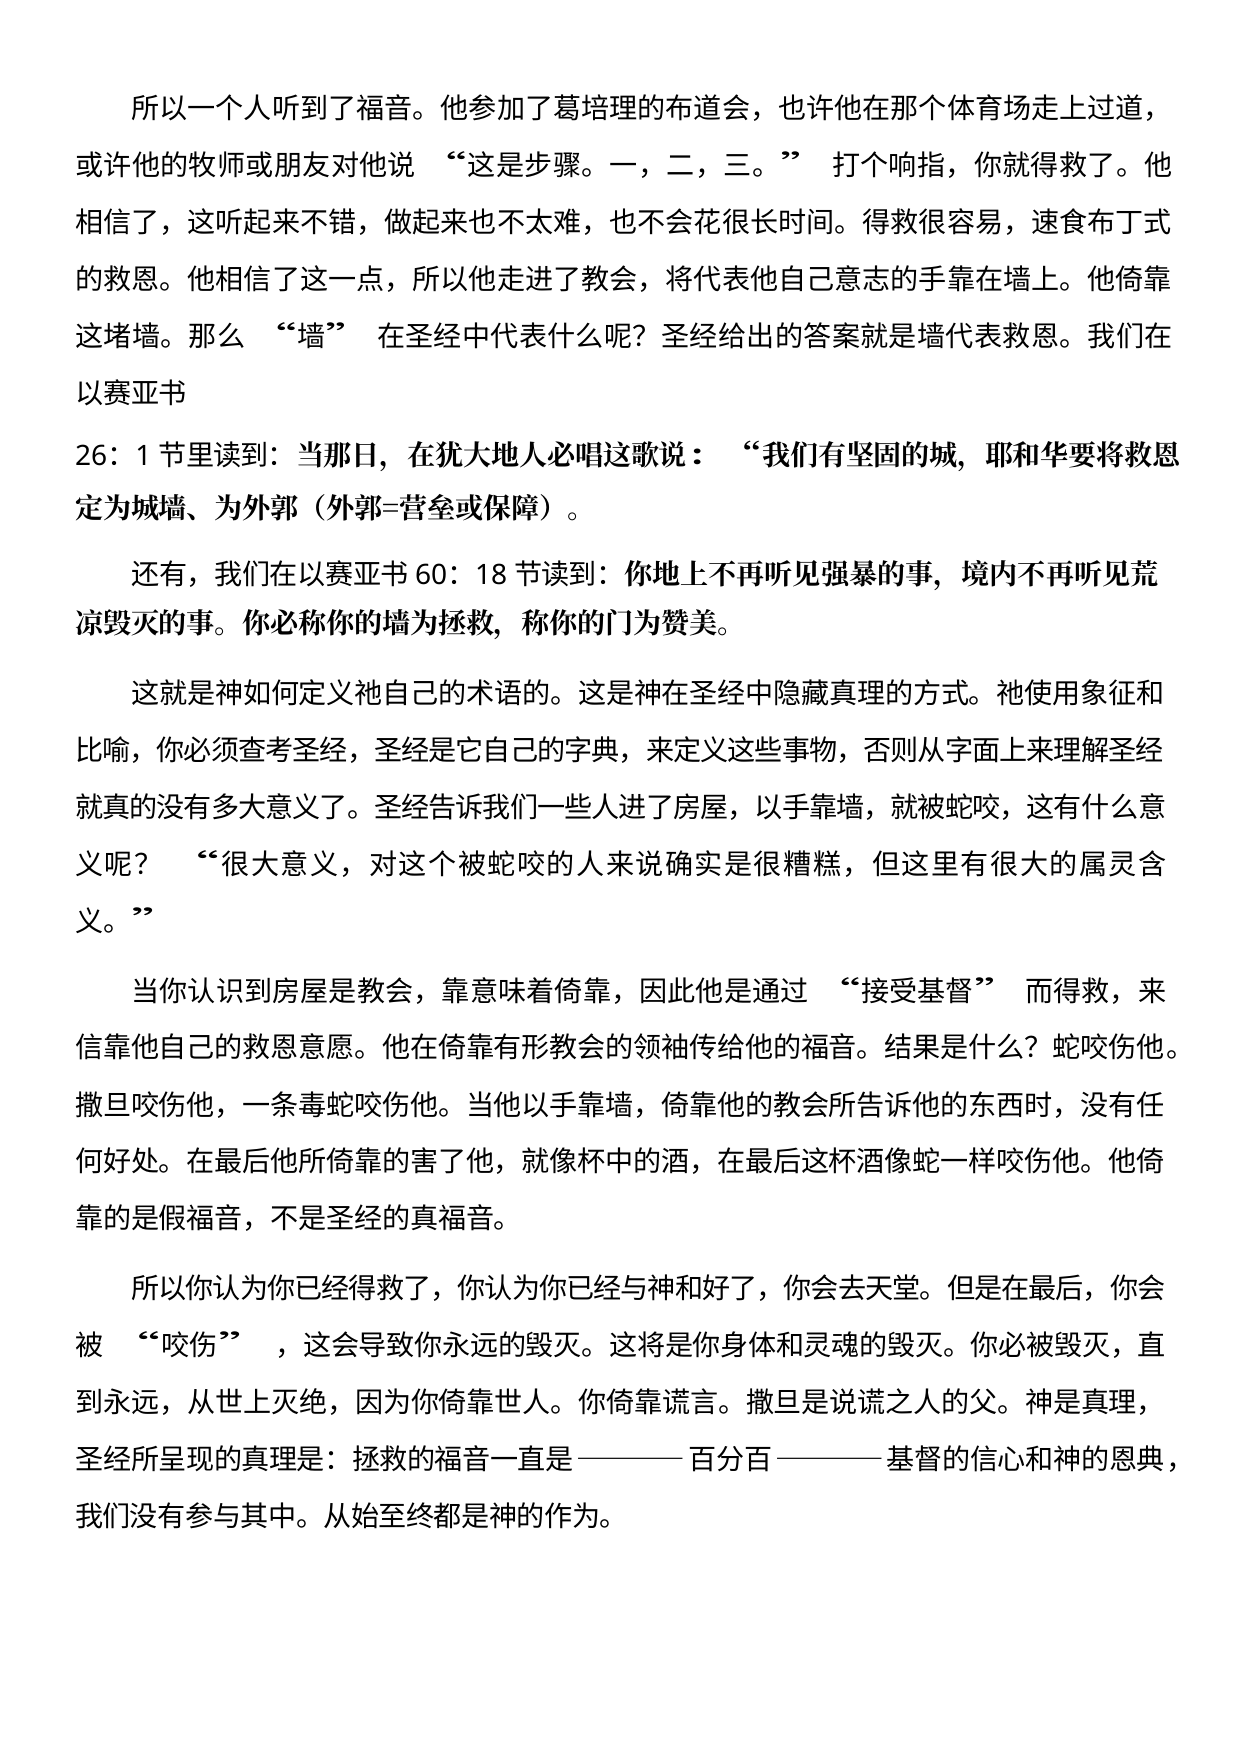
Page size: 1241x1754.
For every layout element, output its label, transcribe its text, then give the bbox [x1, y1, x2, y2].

text 26：1 节里读到：当那日，在犹大地人必唱这歌说：“我们有坚固的城，耶和华要将救恩 [75, 428, 1205, 474]
text 这就是神如何定义祂自己的术语的。这是神在圣经中隐藏真理的方式。祂使用象征和比喻，你必须查考圣经，圣经是它自己的字典，来定义这些事物，否则从字面上来理解圣经就真的没有多大意义了。圣经告诉我们一些人进了房屋，以手靠墙，就被蛇咬，这有什么意义呢？“很大意义，对这个被蛇咬的人来说确实是很糟糕，但这里有很大的属灵含义。” [75, 671, 1167, 939]
text 当你认识到房屋是教会，靠意味着倚靠，因此他是通过“接受基督”而得救，来信靠他自己的救恩意愿。他在倚靠有形教会的领袖传给他的福音。结果是什么？蛇咬伤他。撒旦咬伤他，一条毒蛇咬伤他。当他以手靠墙，倚靠他的教会所告诉他的东西时，没有任何好处。在最后他所倚靠的害了他，就像杯中的酒，在最后这杯酒像蛇一样咬伤他。他倚靠的是假福音，不是圣经的真福音。 [75, 968, 1166, 1237]
text 还有，我们在以赛亚书 60：18 节读到：你地上不再听见强暴的事，境内不再听见荒凉毁灭的事。你必称你的墙为拯救，称你的门为赞美。 [75, 552, 1166, 641]
text 所以一个人听到了福音。他参加了葛培理的布道会，也许他在那个体育场走上过道，或许他的牧师或朋友对他说“这是步骤。一，二，三。”打个响指，你就得救了。他相信了，这听起来不错，做起来也不太难，也不会花很长时间。得救很容易，速食布丁式的救恩。他相信了这一点，所以他走进了教会，将代表他自己意志的手靠在墙上。他倚靠这堵墙。那么“墙”在圣经中代表什么呢？圣经给出的答案就是墙代表救恩。我们在以赛亚书 [75, 86, 1173, 412]
text 所以你认为你已经得救了，你认为你已经与神和好了，你会去天堂。但是在最后，你会被“咬伤”，这会导致你永远的毁灭。这将是你身体和灵魂的毁灭。你必被毁灭，直到永远，从世上灭绝，因为你倚靠世人。你倚靠谎言。撒旦是说谎之人的父。神是真理，圣经所呈现的真理是：拯救的福音一直是——百分百——基督的信心和神的恩典，我们没有参与其中。从始至终都是神的作为。 [75, 1266, 1166, 1535]
subtitle 定为城墙、为外郭（外郭=营垒或保障）。 [75, 486, 1205, 527]
